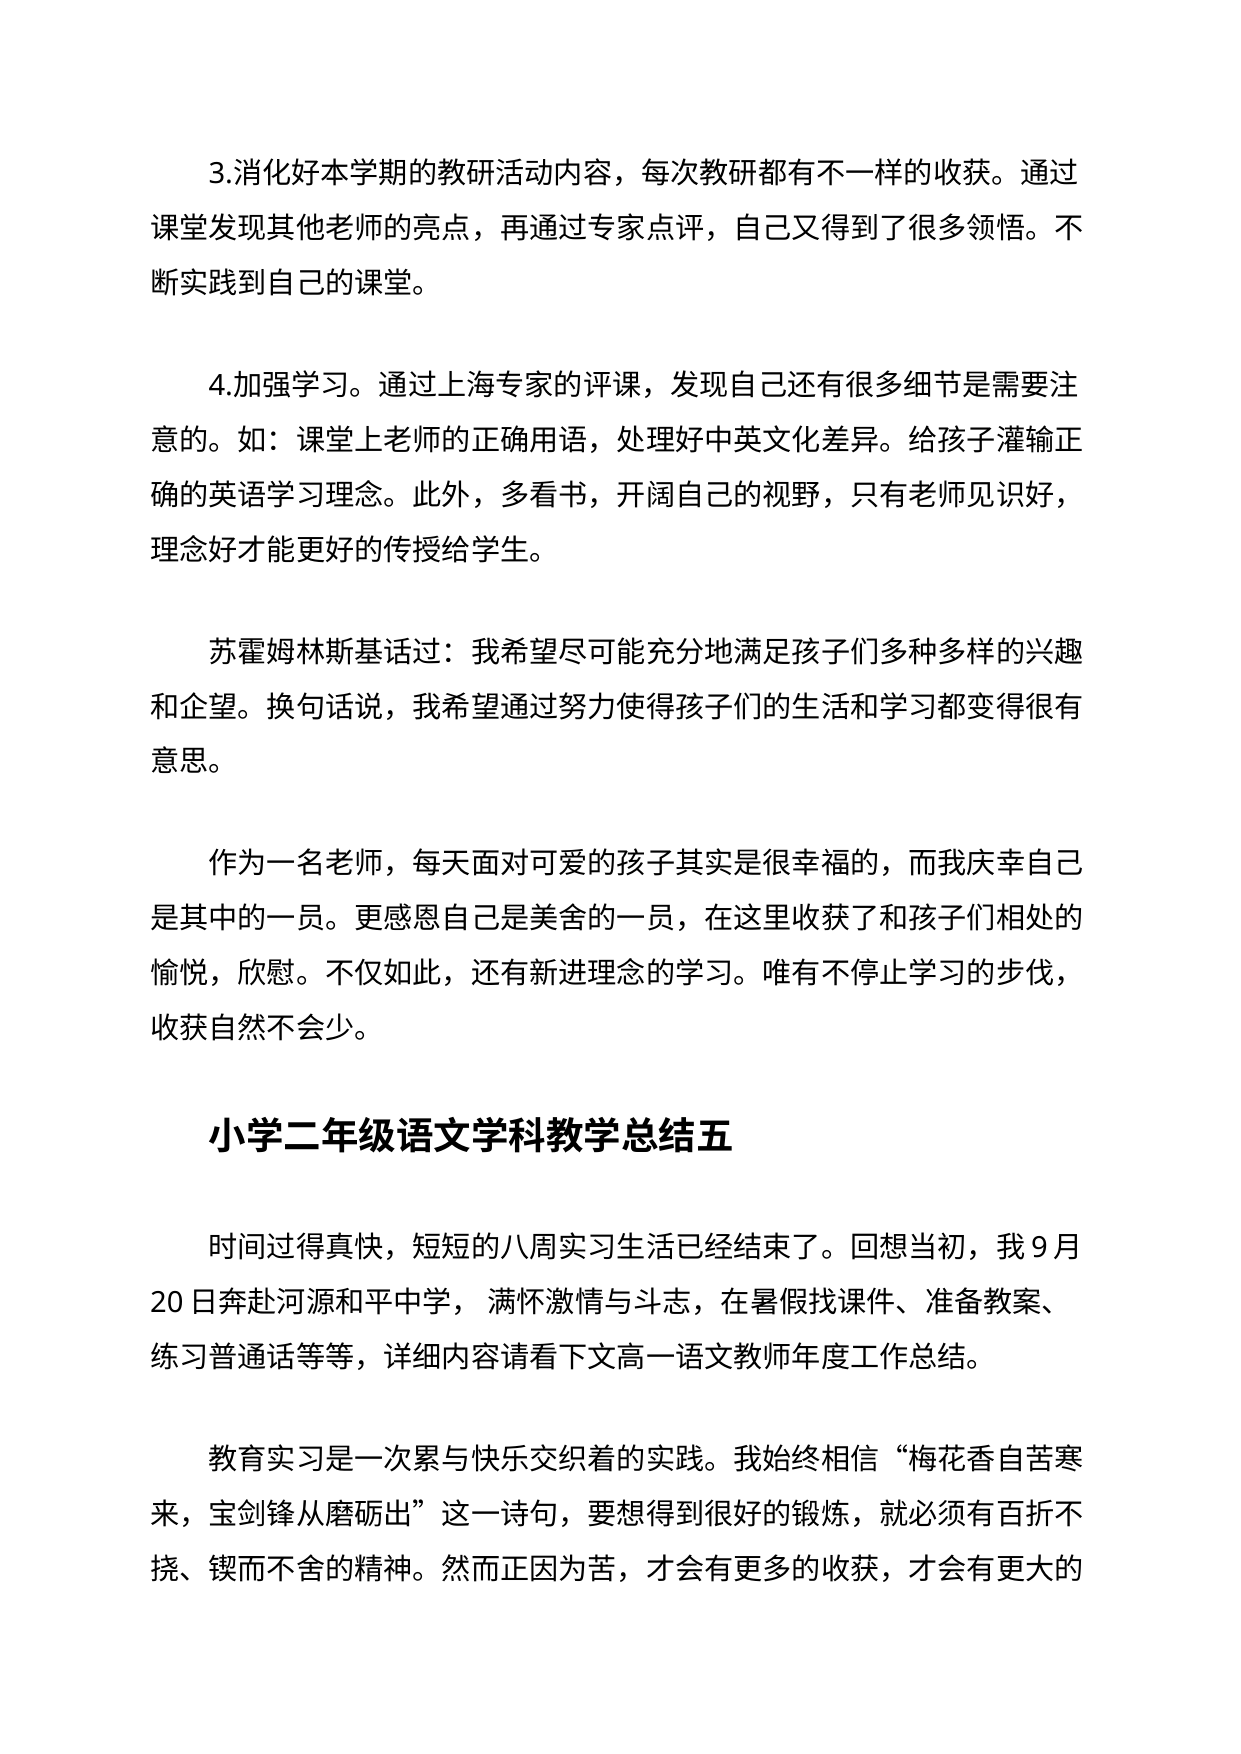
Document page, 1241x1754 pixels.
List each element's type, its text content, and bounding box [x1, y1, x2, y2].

text 作为一名老师，每天面对可爱的孩子其实是很幸福的，而我庆幸自己是其中的一员。更感恩自己是美舍的一员，在这里收获了和孩子们相处的愉悦，欣慰。不仅如此，还有新进理念的学习。唯有不停止学习的步伐，收获自然不会少。 [150, 840, 1090, 1047]
text 小学二年级语文学科教学总结五 [150, 1106, 1090, 1161]
text 苏霍姆林斯基话过：我希望尽可能充分地满足孩子们多种多样的兴趣和企望。换句话说，我希望通过努力使得孩子们的生活和学习都变得很有意思。 [150, 628, 1090, 780]
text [150, 1435, 1090, 1587]
text 3.消化好本学期的教研活动内容，每次教研都有不一样的收获。通过课堂发现其他老师的亮点，再通过专家点评，自己又得到了很多领悟。不断实践到自己的课堂。 [150, 150, 1090, 302]
text 时间过得真快，短短的八周实习生活已经结束了。回想当初，我9月20日奔赴河源和平中学， 满怀激情与斗志，在暑假找课件、准备教案、练习普通话等等，详细内容请看下文高一语文教师年度工作总结。 [150, 1224, 1090, 1376]
text 4.加强学习。通过上海专家的评课，发现自己还有很多细节是需要注意的。如：课堂上老师的正确用语，处理好中英文化差异。给孩子灌输正确的英语学习理念。此外，多看书，开阔自己的视野，只有老师见识好，理念好才能更好的传授给学生。 [150, 362, 1090, 569]
